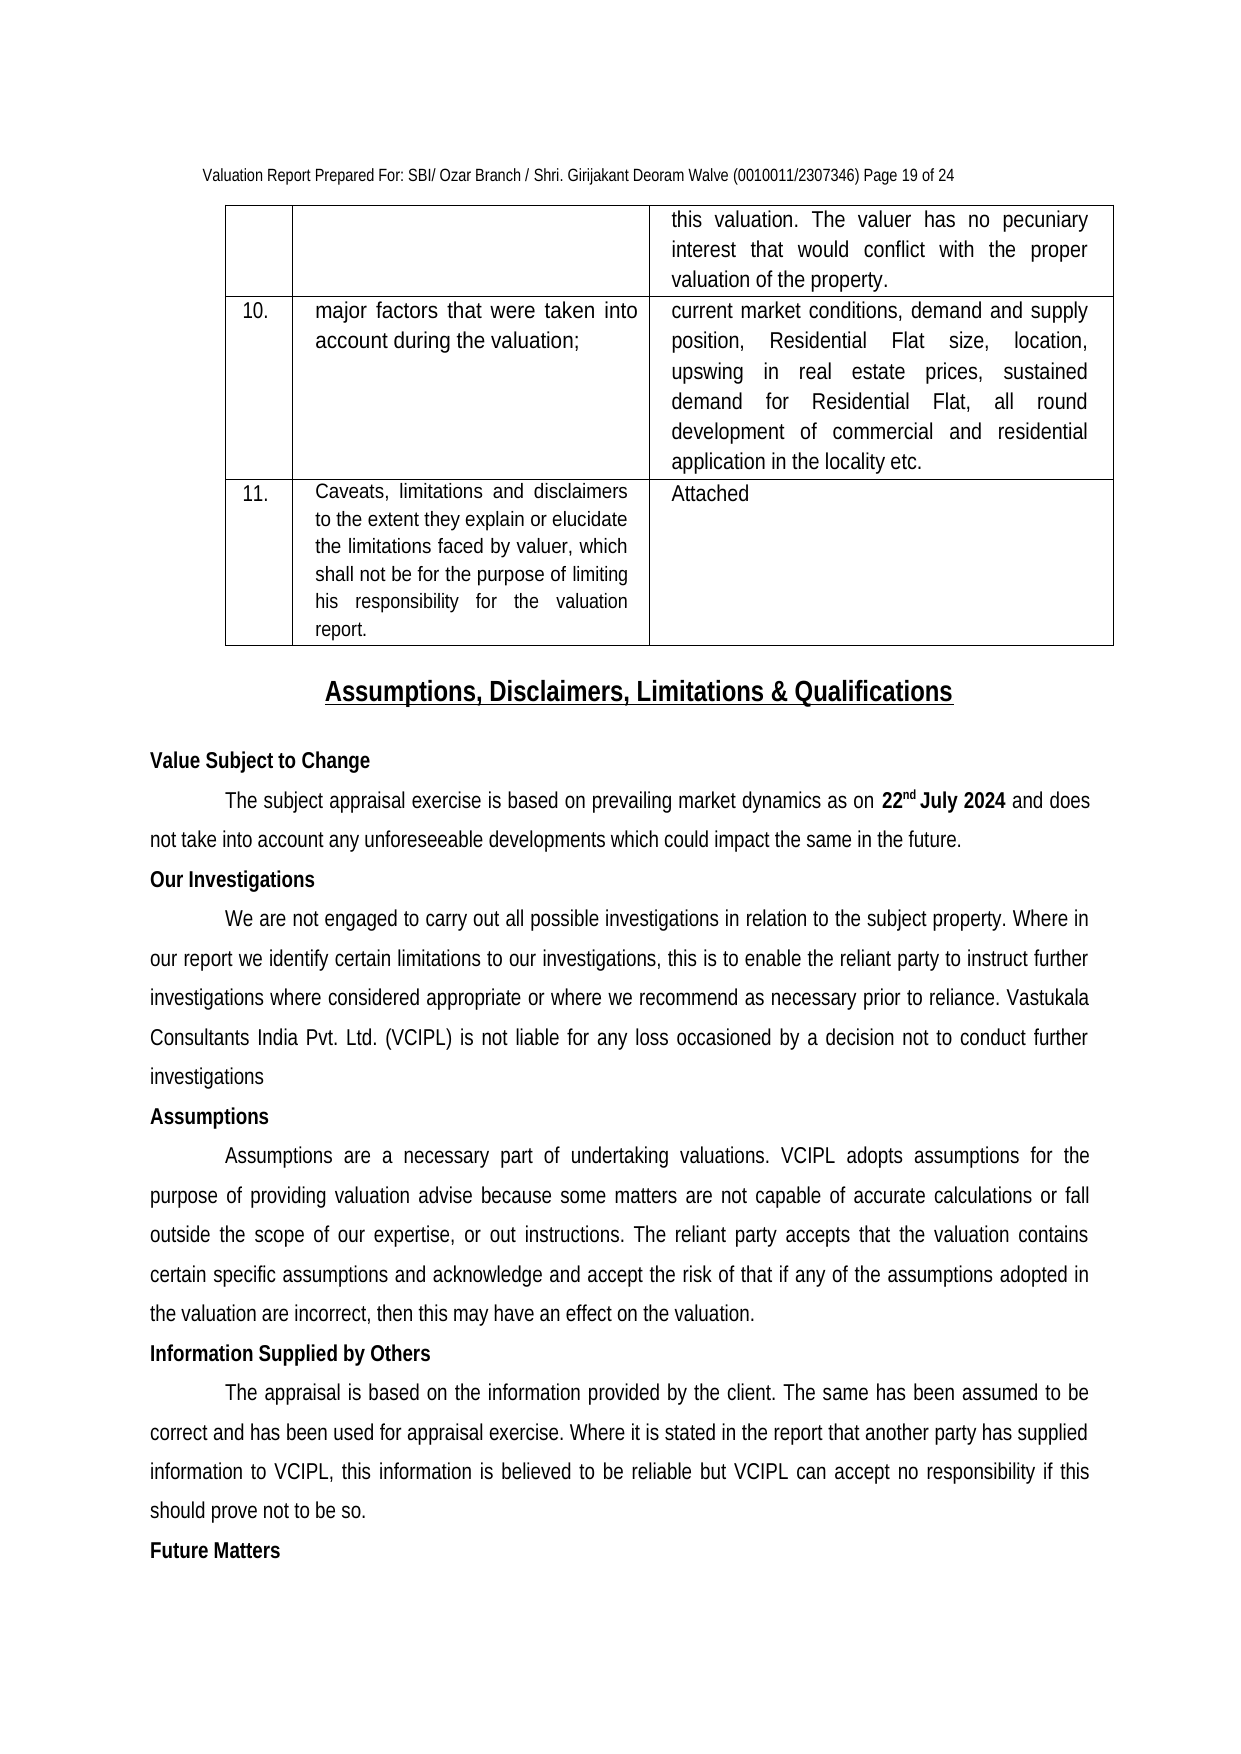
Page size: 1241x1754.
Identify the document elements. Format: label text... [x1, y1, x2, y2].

table_cell major factors that were taken into account during the valuation; [293, 297, 649, 478]
subtitle Assumptions, Disclaimers, Limitations & Qualifications [187, 674, 1090, 708]
table_cell [226, 297, 292, 478]
text Assumptions [150, 1103, 1090, 1129]
text We are not engaged to carry out all possible investigations in relation to the subject property. Where in our report we identify certain limitations to our investigations, this is to enable the reliant party to instruct further investigations where considered appropriate or where we recommend as necessary prior to reliance. Vastukala Consultants India Pvt. Ltd. (VCIPL) is not liable for any loss occasioned by a decision not to conduct further investigations [150, 905, 1090, 1089]
text Future Matters [150, 1537, 1090, 1563]
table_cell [650, 206, 1113, 296]
table_cell Attached [650, 480, 1113, 645]
text Our Investigations [150, 866, 1090, 892]
table_cell current market conditions, demand and supply position, Residential Flat size, location, upswing in real estate prices, sustained demand for Residential Flat, all round development of commercial and residential application in the locality etc. [650, 297, 1113, 478]
text Information Supplied by Others [150, 1339, 1090, 1366]
text Assumptions are a necessary part of undertaking valuations. VCIPL adopts assumptions for the purpose of providing valuation advise because some matters are not capable of accurate calculations or fall outside the scope of our expertise, or out instructions. The reliant party accepts that the valuation contains certain specific assumptions and acknowledge and accept the risk of that if any of the assumptions adopted in the valuation are incorrect, then this may have an effect on the valuation. [150, 1142, 1090, 1326]
table_cell [226, 206, 292, 296]
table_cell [293, 206, 649, 296]
table_cell [226, 480, 292, 645]
text The subject appraisal exercise is based on prevailing market dynamics as on 22nd July 2024 and does not take into account any unforeseeable developments which could impact the same in the future. [150, 787, 1090, 853]
text Value Subject to Change [150, 747, 1090, 774]
text The appraisal is based on the information provided by the client. The same has been assumed to be correct and has been used for appraisal exercise. Where it is stated in the report that another party has supplied information to VCIPL, this information is believed to be reliable but VCIPL can accept no responsibility if this should prove not to be so. [150, 1379, 1090, 1524]
table_cell Caveats, limitations and disclaimers to the extent they explain or elucidate the limitations faced by valuer, which shall not be for the purpose of limiting his responsibility for the valuation report. [293, 480, 649, 645]
